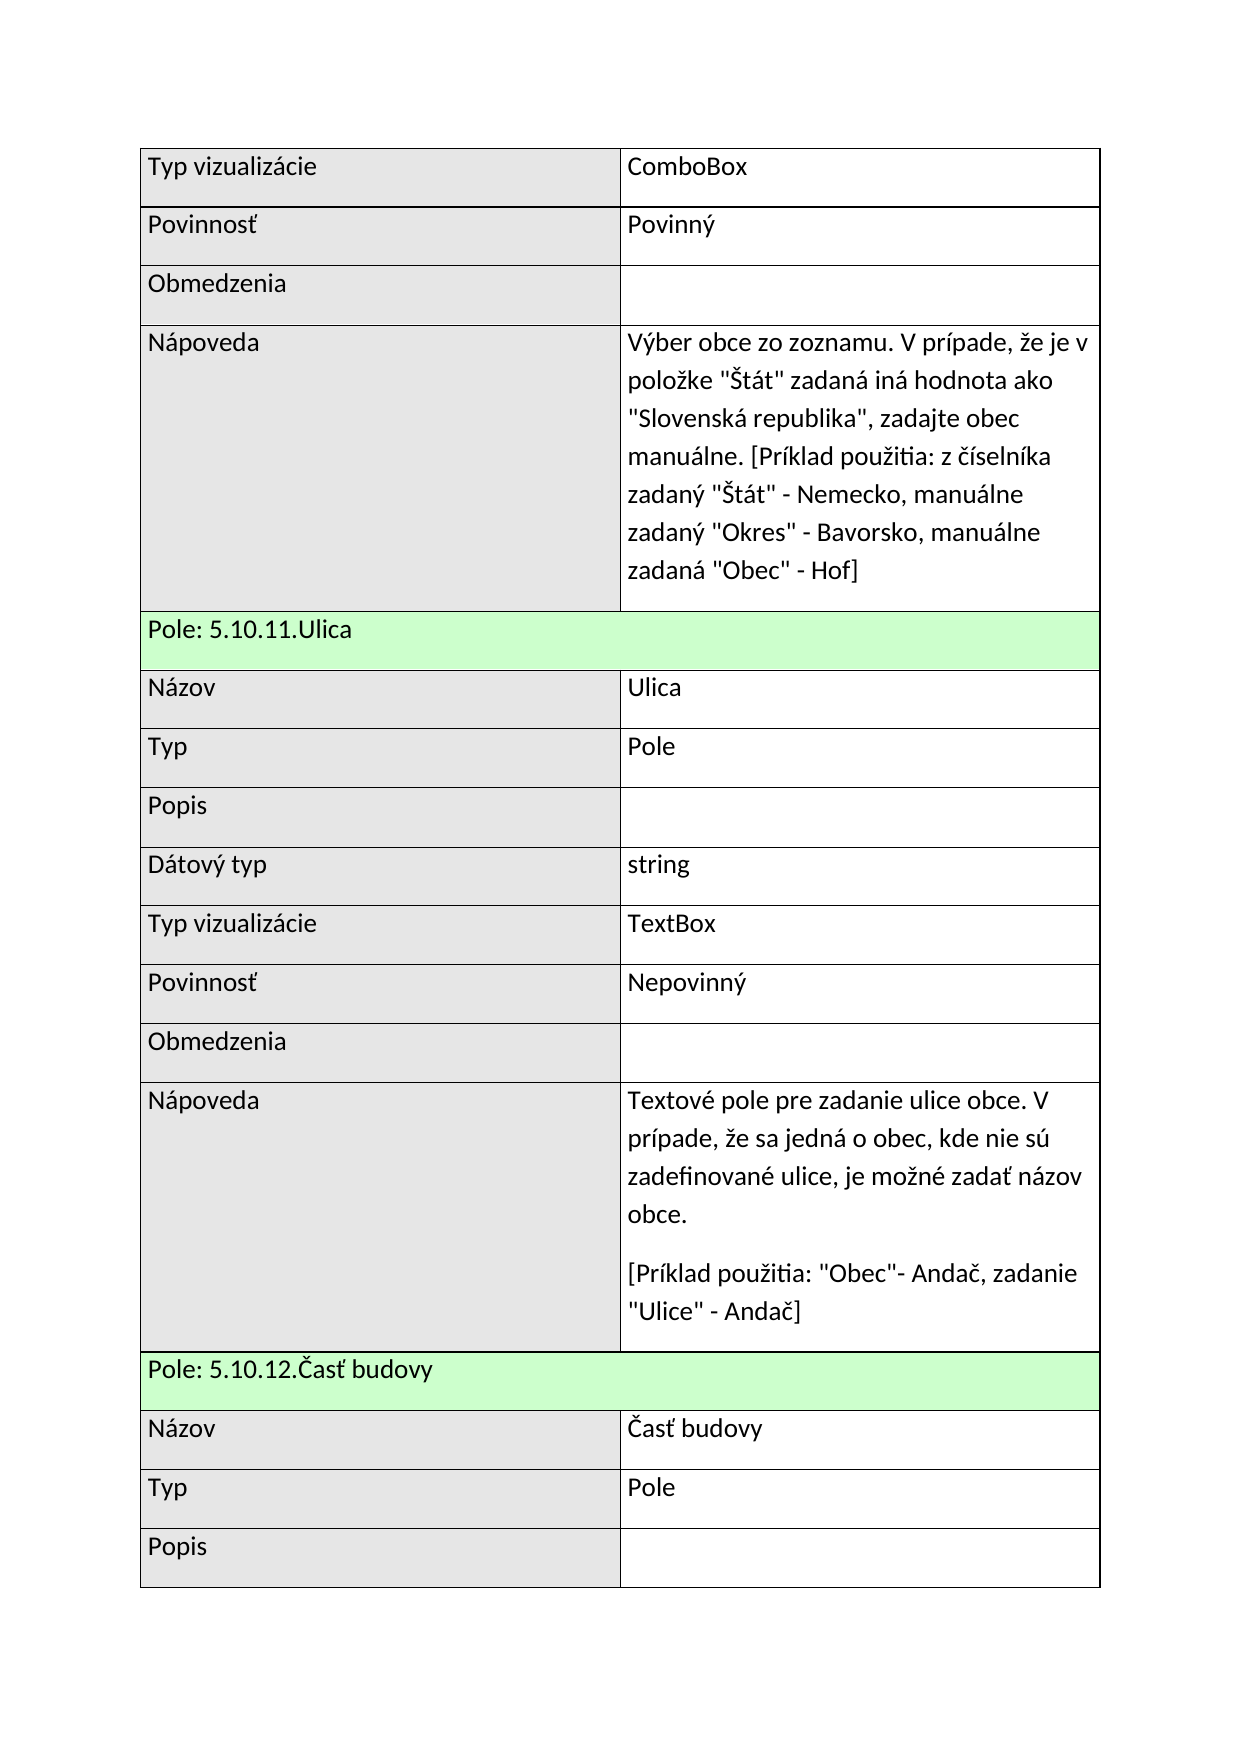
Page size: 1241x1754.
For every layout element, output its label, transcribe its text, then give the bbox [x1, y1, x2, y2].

table_cell [621, 788, 1099, 847]
table_cell ComboBox [621, 149, 1099, 206]
table_cell [621, 1024, 1099, 1082]
table_cell TextBox [621, 906, 1099, 964]
table_cell Typ [141, 1470, 620, 1528]
table_cell Povinný [621, 208, 1099, 265]
table_cell [621, 1529, 1099, 1587]
table_cell Popis [141, 788, 620, 847]
table_cell Názov [141, 671, 620, 728]
table_cell Pole: 5.10.12.Časť budovy [141, 1353, 1099, 1410]
table_cell [621, 266, 1099, 324]
table_cell Typ [141, 729, 620, 787]
table_cell Popis [141, 1529, 620, 1587]
table_cell Obmedzenia [141, 266, 620, 324]
table_cell Pole [621, 729, 1099, 787]
table_cell Povinnosť [141, 965, 620, 1023]
table_cell Nápoveda [141, 326, 620, 611]
table_cell Nápoveda [141, 1083, 620, 1351]
table_cell string [621, 848, 1099, 905]
table_cell Povinnosť [141, 208, 620, 265]
table_cell Textové pole pre zadanie ulice obce. V prípade, že sa jedná o obec, kde nie sú zadefinované ulice, je možné zadať názov obce. [Príklad použitia: "Obec"- Andač, zadanie "Ulice" - Andač] [621, 1083, 1099, 1351]
table_cell Dátový typ [141, 848, 620, 905]
table_cell Názov [141, 1411, 620, 1469]
table_cell Typ vizualizácie [141, 906, 620, 964]
table_cell Ulica [621, 671, 1099, 728]
table_cell Typ vizualizácie [141, 149, 620, 206]
table_cell Časť budovy [621, 1411, 1099, 1469]
table_cell Obmedzenia [141, 1024, 620, 1082]
table_cell Nepovinný [621, 965, 1099, 1023]
table_cell Pole [621, 1470, 1099, 1528]
table_cell Pole: 5.10.11.Ulica [141, 612, 1099, 669]
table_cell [621, 326, 1099, 611]
